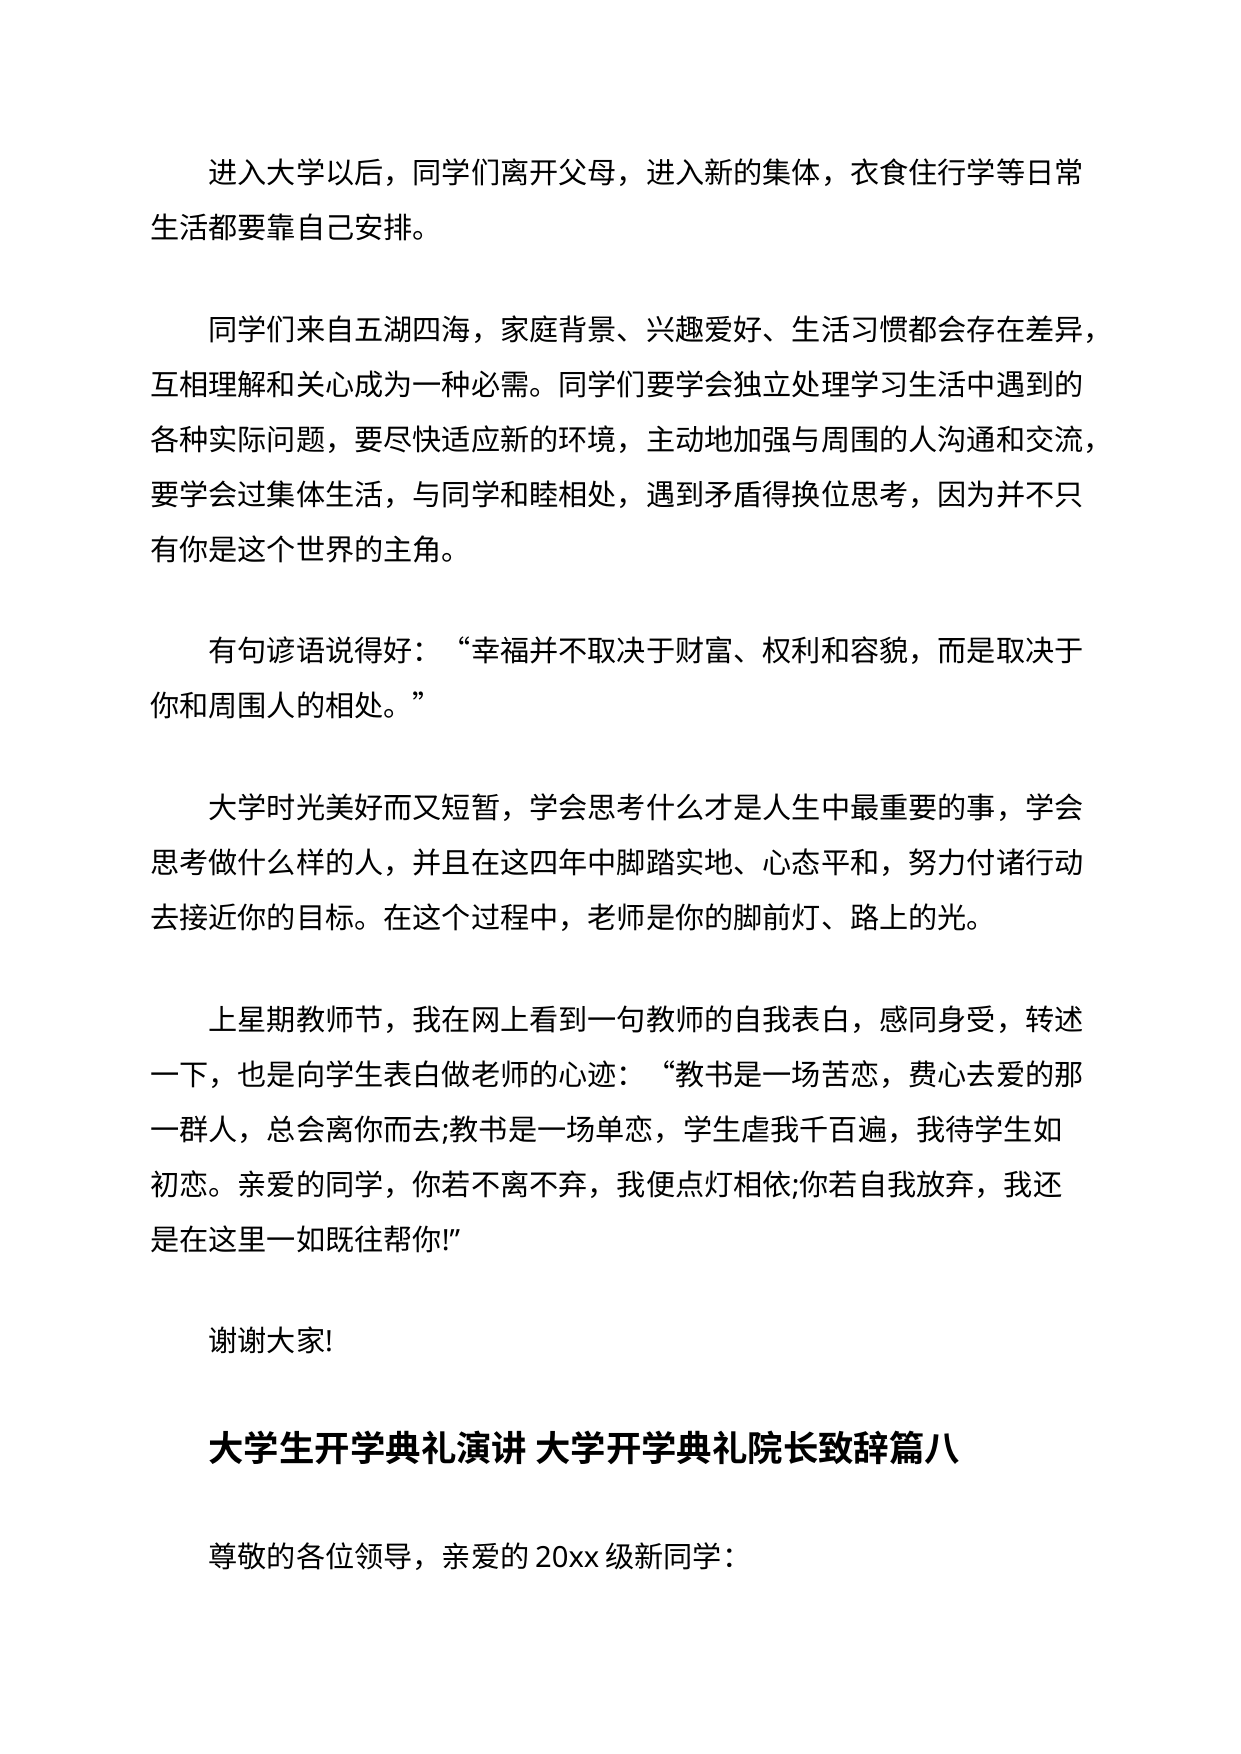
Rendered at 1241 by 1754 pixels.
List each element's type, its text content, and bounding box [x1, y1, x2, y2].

text 尊敬的各位领导，亲爱的20xx级新同学： [150, 1533, 1090, 1576]
text 上星期教师节，我在网上看到一句教师的自我表白，感同身受，转述一下，也是向学生表白做老师的心迹：“教书是一场苦恋，费心去爱的那一群人，总会离你而去;教书是一场单恋，学生虐我千百遍，我待学生如初恋。亲爱的同学，你若不离不弃，我便点灯相依;你若自我放弃，我还是在这里一如既往帮你!” [150, 996, 1090, 1258]
text 同学们来自五湖四海，家庭背景、兴趣爱好、生活习惯都会存在差异，互相理解和关心成为一种必需。同学们要学会独立处理学习生活中遇到的各种实际问题，要尽快适应新的环境，主动地加强与周围的人沟通和交流，要学会过集体生活，与同学和睦相处，遇到矛盾得换位思考，因为并不只有你是这个世界的主角。 [150, 307, 1090, 568]
text 谢谢大家! [150, 1318, 1090, 1360]
text 大学时光美好而又短暂，学会思考什么才是人生中最重要的事，学会思考做什么样的人，并且在这四年中脚踏实地、心态平和，努力付诸行动去接近你的目标。在这个过程中，老师是你的脚前灯、路上的光。 [150, 785, 1090, 937]
text 进入大学以后，同学们离开父母，进入新的集体，衣食住行学等日常生活都要靠自己安排。 [150, 150, 1090, 247]
text 有句谚语说得好：“幸福并不取决于财富、权利和容貌，而是取决于你和周围人的相处。” [150, 628, 1090, 725]
text 大学生开学典礼演讲 大学开学典礼院长致辞篇八 [150, 1420, 1090, 1471]
